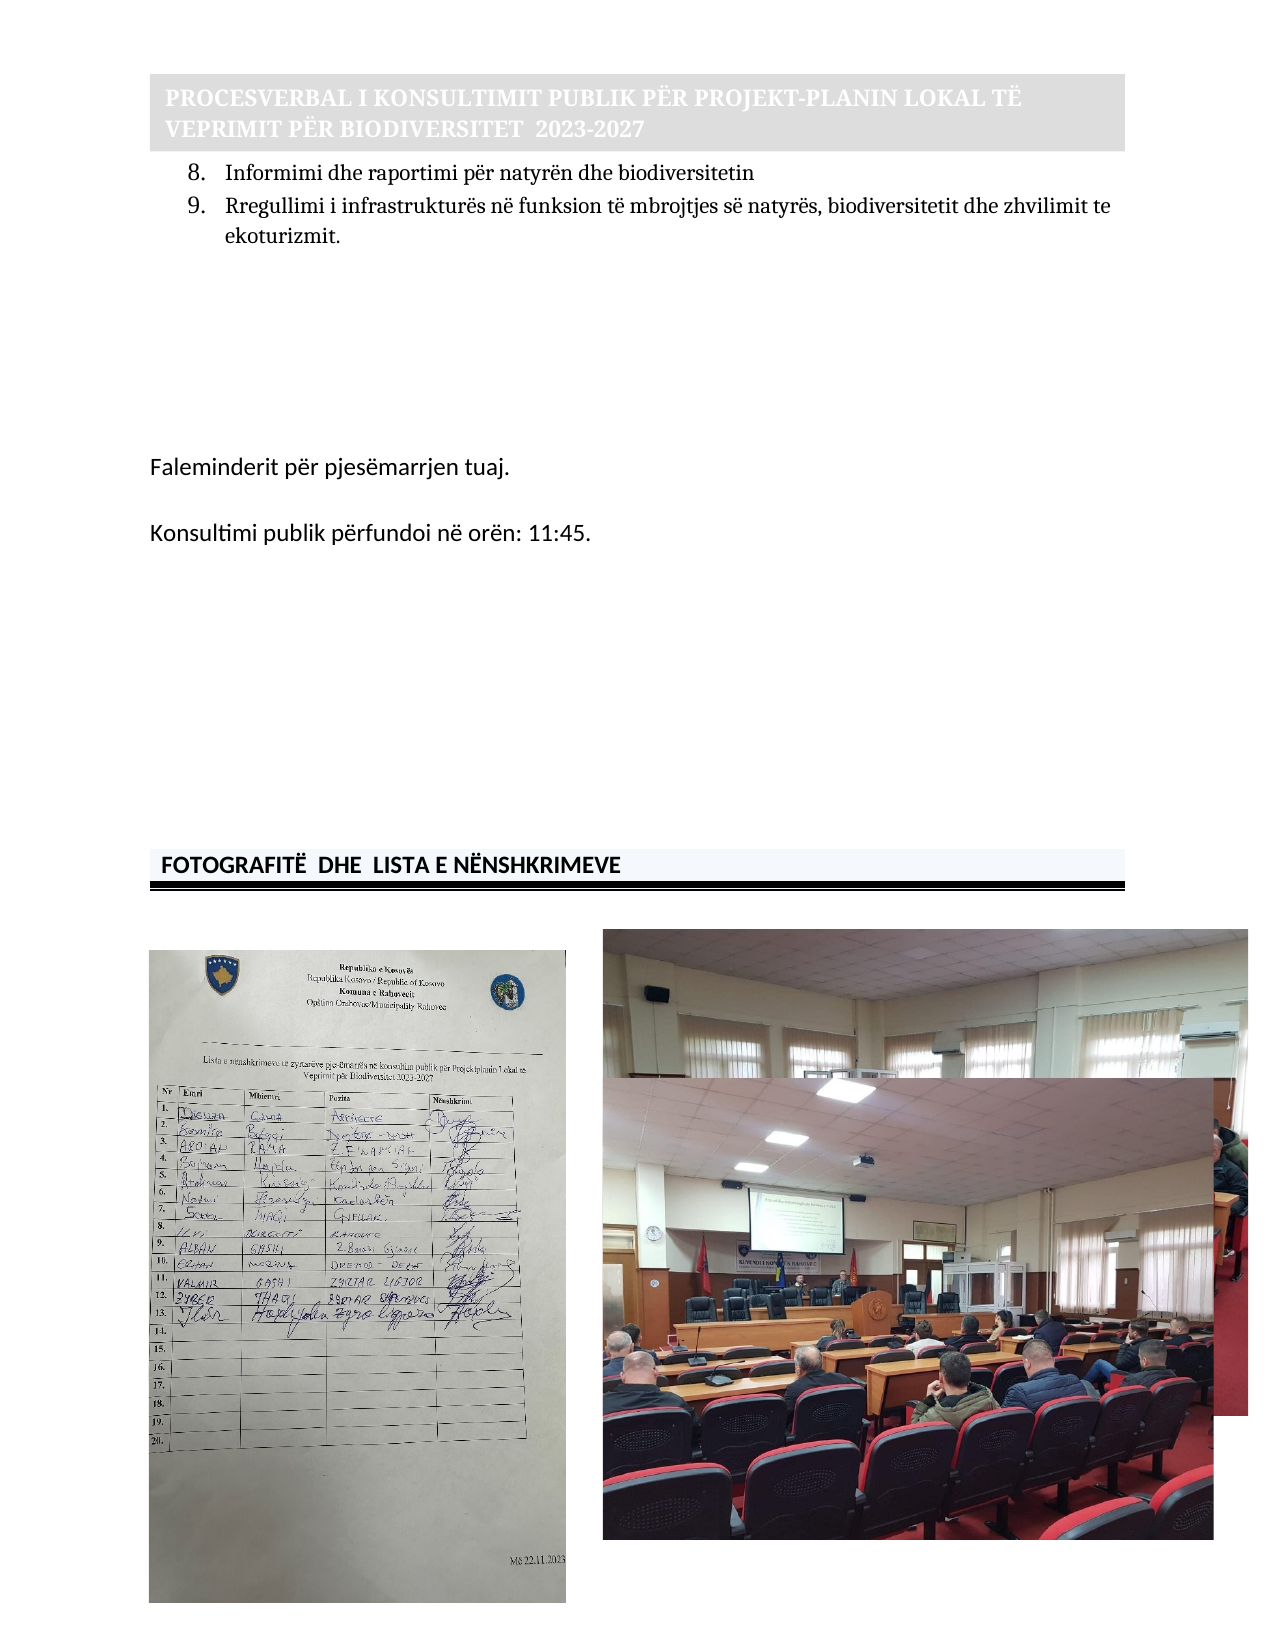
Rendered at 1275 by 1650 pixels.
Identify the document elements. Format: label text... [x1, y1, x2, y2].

text Faleminderit për pjesëmarrjen tuaj. [150, 451, 1125, 482]
list Rregullimi i infrastrukturës në funksion të mbrojtjes së natyrës, biodiversitetit dhe zhvilimit te ekoturizmit. [187, 190, 1125, 249]
picture [147, 950, 566, 1601]
text Konsultimi publik përfundoi në orën: 11:45. [150, 517, 1125, 548]
list Informimi dhe raportimi për natyrën dhe biodiversitetin [187, 152, 1125, 186]
picture [601, 929, 1248, 1538]
text FOTOGRAFITË DHE LISTA E NËNSHKRIMEVE [150, 849, 1125, 881]
